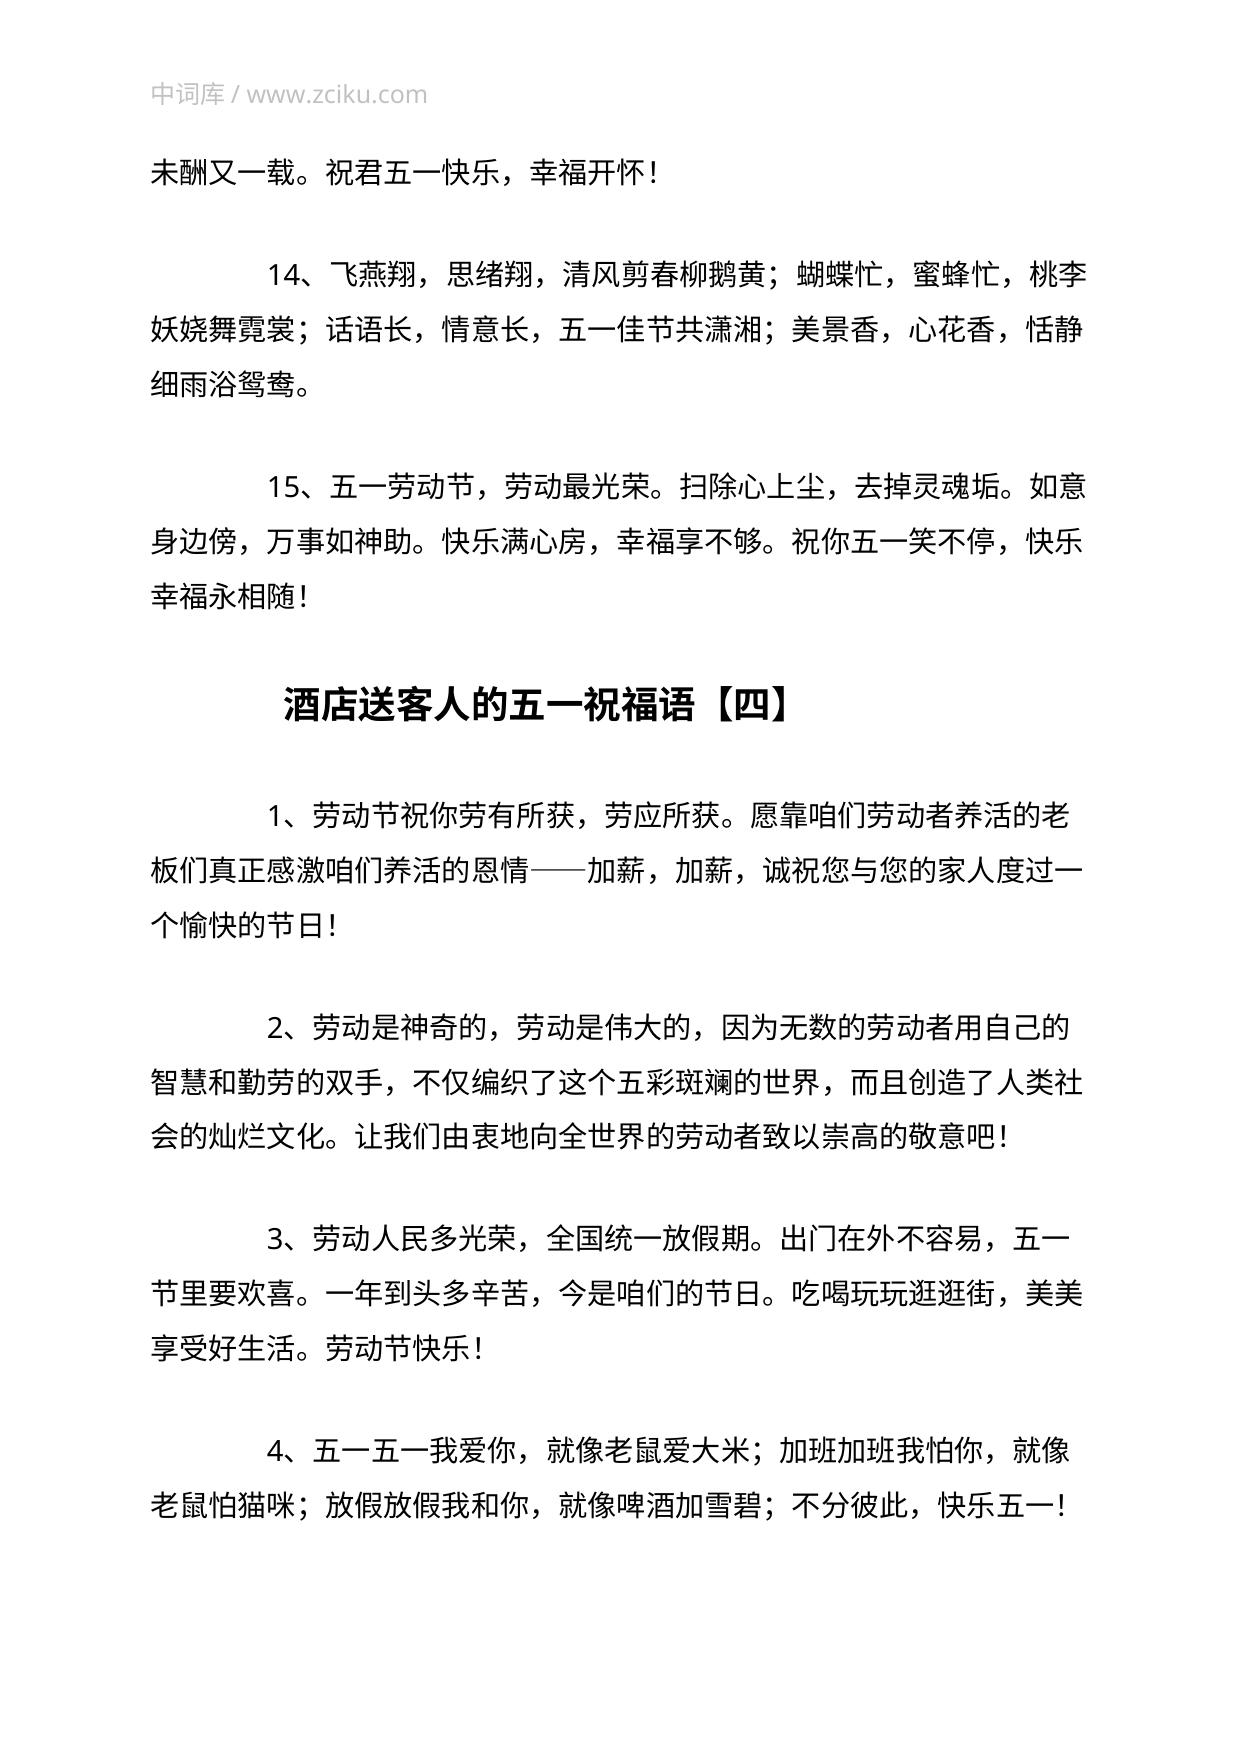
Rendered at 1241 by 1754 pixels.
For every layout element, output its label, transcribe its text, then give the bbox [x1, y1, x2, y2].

text 14、飞燕翔，思绪翔，清风剪春柳鹅黄；蝴蝶忙，蜜蜂忙，桃李妖娆舞霓裳；话语长，情意长，五一佳节共潇湘；美景香，心花香，恬静细雨浴鸳鸯。 [150, 252, 1090, 404]
text 4、五一五一我爱你，就像老鼠爱大米；加班加班我怕你，就像老鼠怕猫咪；放假放假我和你，就像啤酒加雪碧；不分彼此，快乐五一！ [150, 1427, 1090, 1525]
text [150, 150, 1090, 192]
text 15、五一劳动节，劳动最光荣。扫除心上尘，去掉灵魂垢。如意身边傍，万事如神助。快乐满心房，幸福享不够。祝你五一笑不停，快乐幸福永相随！ [150, 463, 1090, 616]
text 3、劳动人民多光荣，全国统一放假期。出门在外不容易，五一节里要欢喜。一年到头多辛苦，今是咱们的节日。吃喝玩玩逛逛街，美美享受好生活。劳动节快乐！ [150, 1216, 1090, 1368]
text 2、劳动是神奇的，劳动是伟大的，因为无数的劳动者用自己的智慧和勤劳的双手，不仅编织了这个五彩斑斓的世界，而且创造了人类社会的灿烂文化。让我们由衷地向全世界的劳动者致以崇高的敬意吧！ [150, 1004, 1090, 1156]
text 酒店送客人的五一祝福语【四】 [150, 675, 1090, 729]
text 1、劳动节祝你劳有所获，劳应所获。愿靠咱们劳动者养活的老板们真正感激咱们养活的恩情——加薪，加薪，诚祝您与您的家人度过一个愉快的节日！ [150, 792, 1090, 945]
